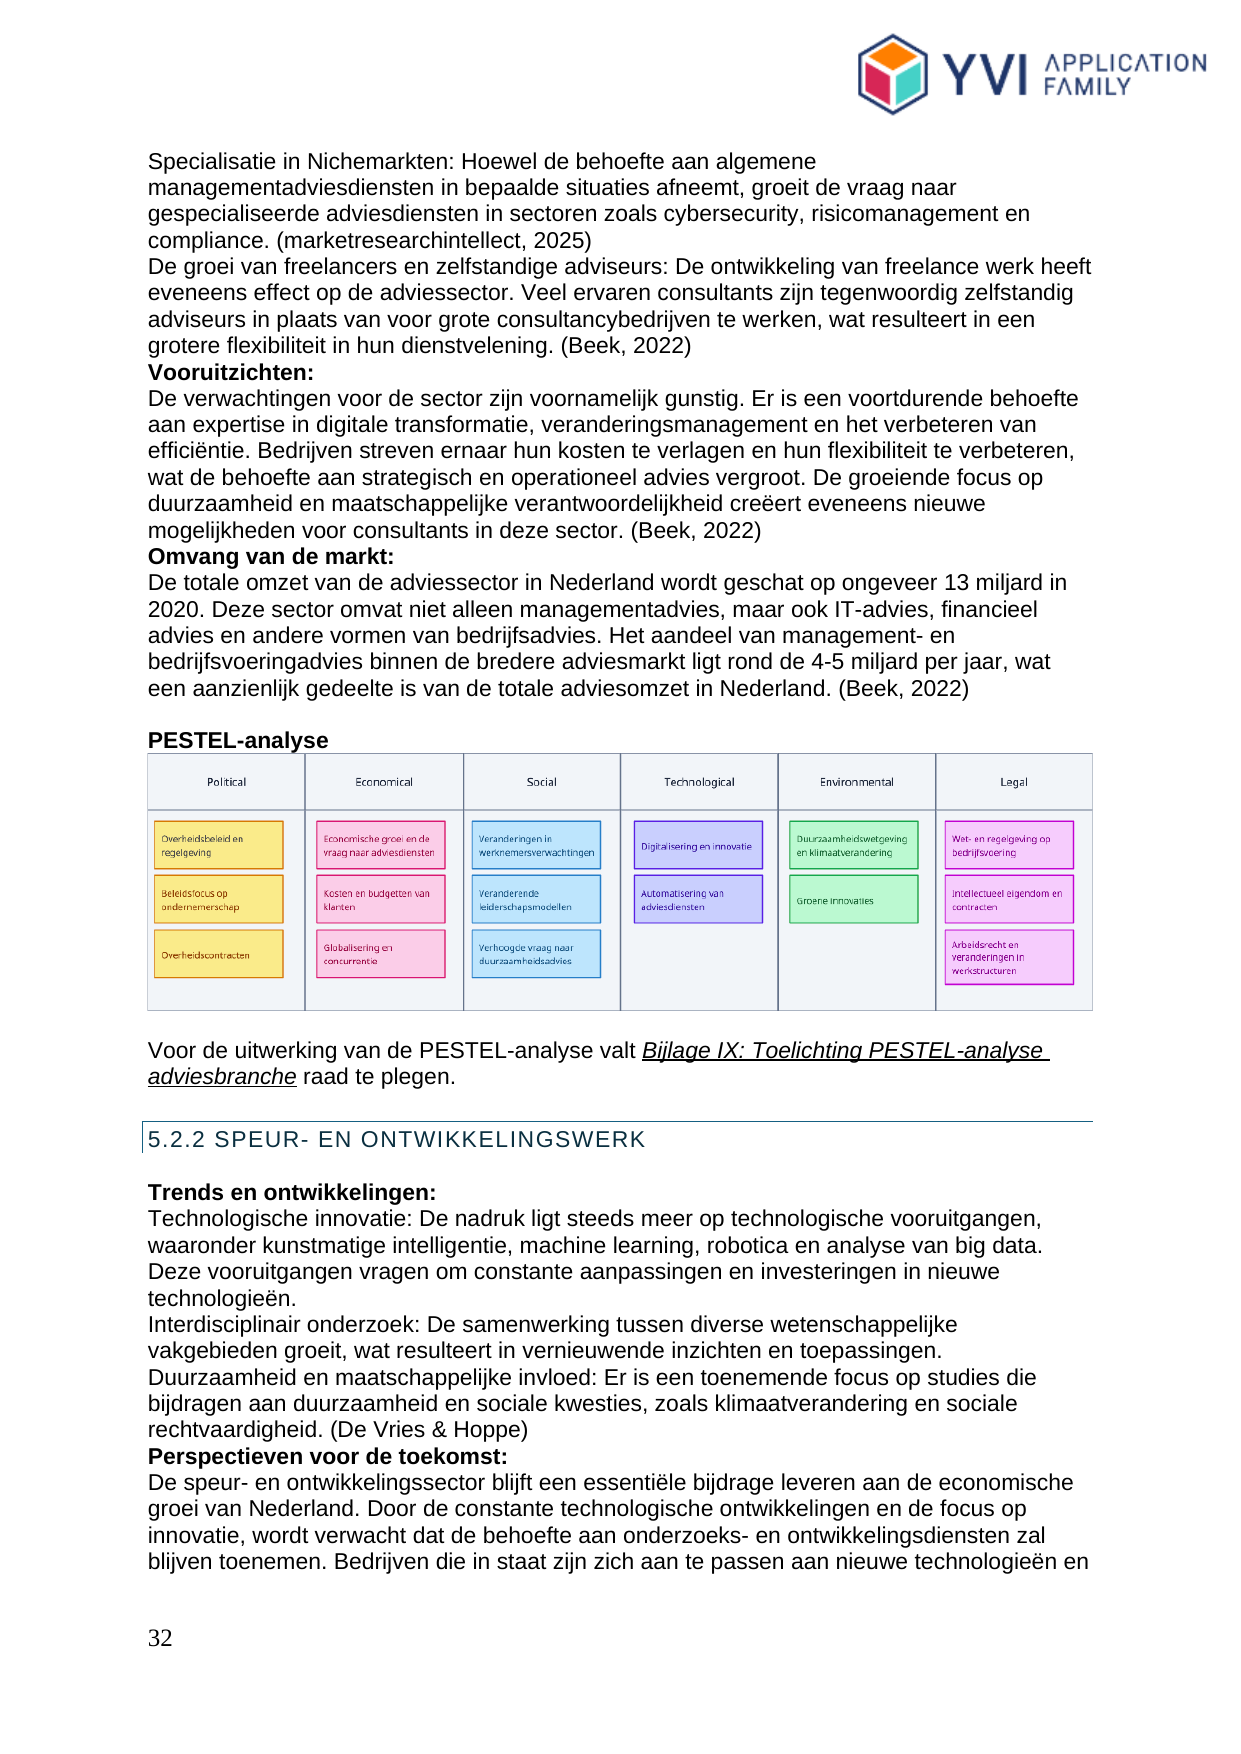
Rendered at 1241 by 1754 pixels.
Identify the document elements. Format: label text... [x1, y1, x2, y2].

text Vooruitzichten: De verwachtingen voor de sector zijn voornamelijk gunstig. Er is een voortdurende behoefte aan expertise in digitale transformatie, veranderingsmanagement en het verbeteren van efficiëntie. Bedrijven streven ernaar hun kosten te verlagen en hun flexibiliteit te verbeteren, wat de behoefte aan strategisch en operationeel advies vergroot. De groeiende focus op duurzaamheid en maatschappelijke verantwoordelijkheid creëert eveneens nieuwe mogelijkheden voor consultants in deze sector. [148, 358, 1093, 543]
text Omvang van de markt: De totale omzet van de adviessector in Nederland wordt geschat op ongeveer 13 miljard in 2020. Deze sector omvat niet alleen managementadvies, maar ook IT-advies, financieel advies en andere vormen van bedrijfsadvies. Het aandeel van management- en bedrijfsvoeringadvies binnen de bredere adviesmarkt ligt rond de 4-5 miljard per jaar, wat een aanzienlijk gedeelte is van de totale adviesomzet in Nederland. [148, 543, 1093, 701]
picture [147, 753, 1093, 1011]
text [148, 148, 1093, 358]
text Voor de uitwerking van de PESTEL-analyse valt Bijlage IX: Toelichting PESTEL-analyse adviesbranche raad te plegen. [148, 1037, 1093, 1089]
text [148, 1443, 1093, 1574]
text Trends en ontwikkelingen: Technologische innovatie: De nadruk ligt steeds meer op technologische vooruitgangen, waaronder kunstmatige intelligentie, machine learning, robotica en analyse van big data. Deze vooruitgangen vragen om constante aanpassingen en investeringen in nieuwe technologieën. Interdisciplinair onderzoek: De samenwerking tussen diverse wetenschappelijke vakgebieden groeit, wat resulteert in vernieuwende inzichten en toepassingen. Duurzaamheid en maatschappelijke invloed: Er is een toenemende focus op studies die bijdragen aan duurzaamheid en sociale kwesties, zoals klimaatverandering en sociale rechtvaardigheid. [148, 1179, 1093, 1443]
subtitle 5.2.2 Speur- en ontwikkelingswerk [143, 1122, 1093, 1153]
text PESTEL-analyse [148, 727, 1093, 753]
picture [857, 31, 1212, 118]
